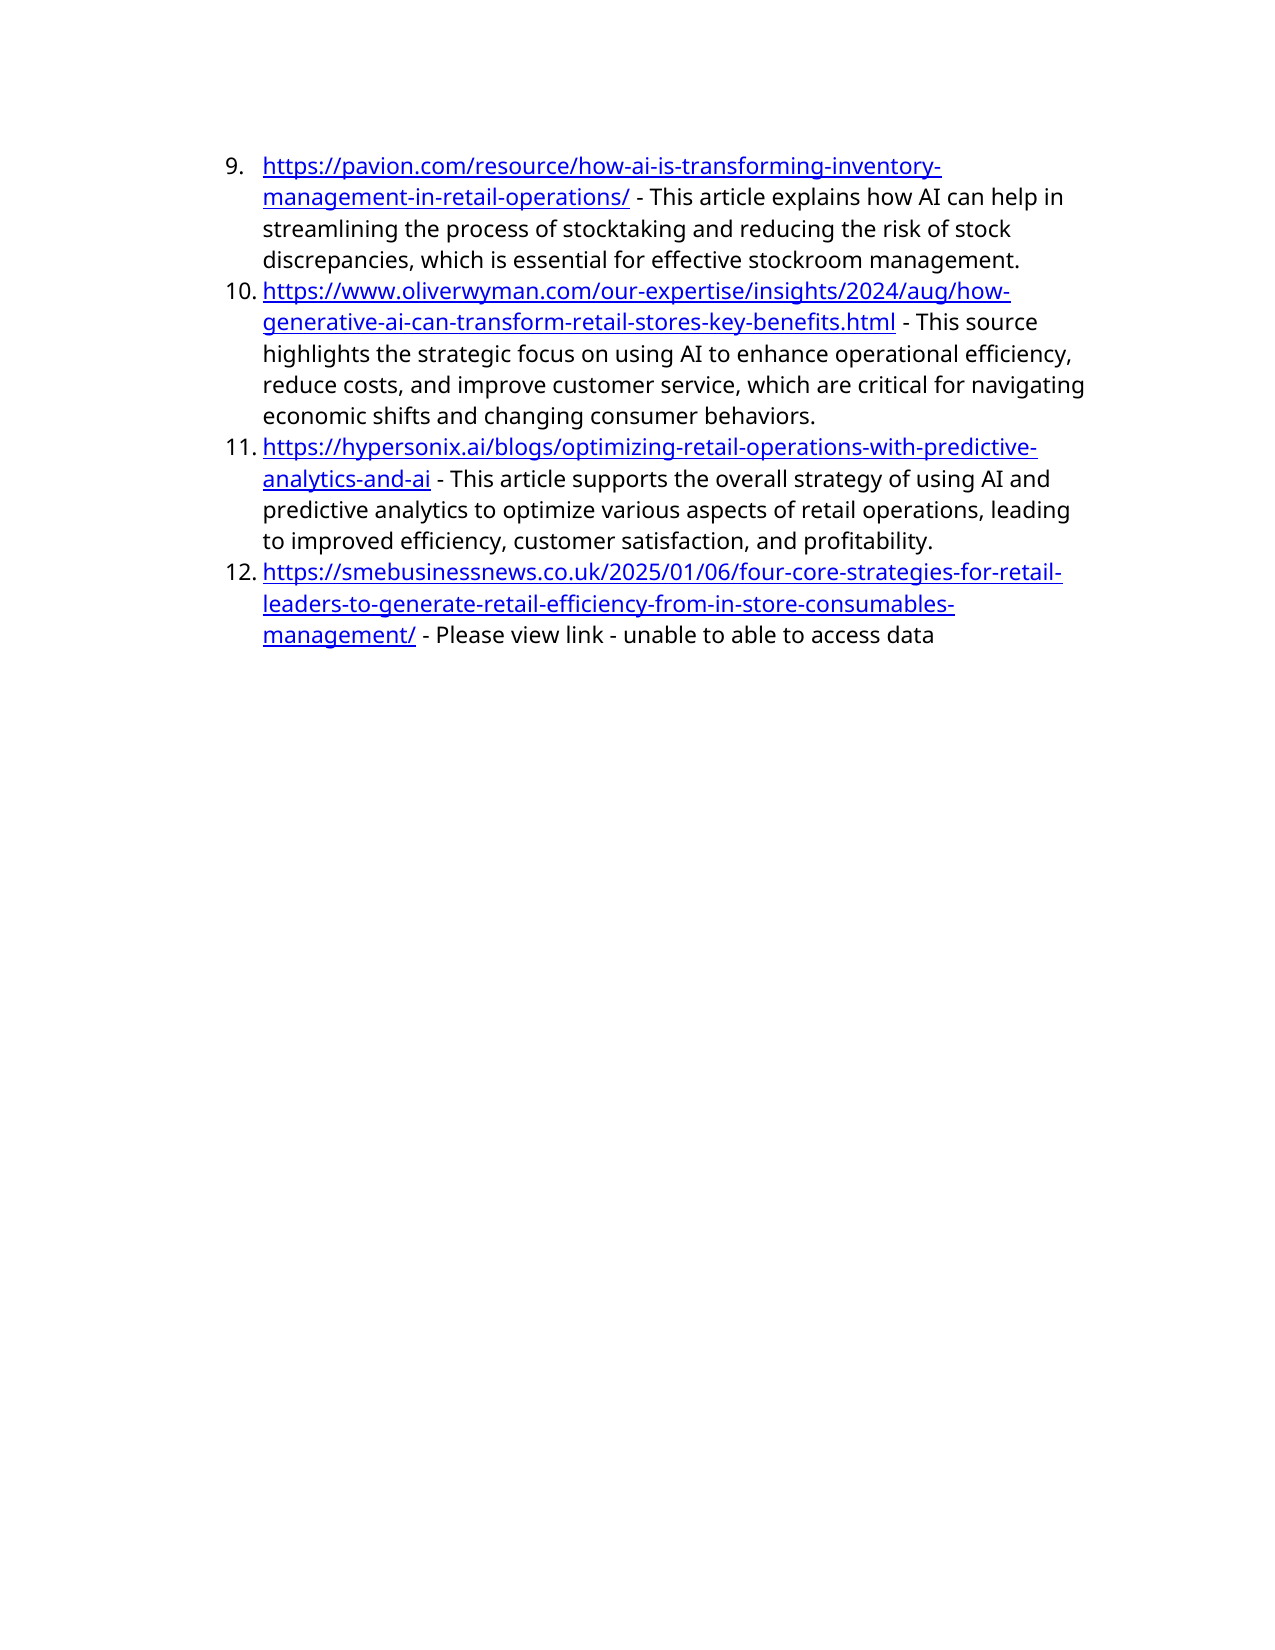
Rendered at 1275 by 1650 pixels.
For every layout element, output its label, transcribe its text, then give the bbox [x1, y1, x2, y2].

list https://www.oliverwyman.com/our-expertise/insights/2024/aug/how-generative-ai-can-transform-retail-stores-key-benefits.html - This source highlights the strategic focus on using AI to enhance operational efficiency, reduce costs, and improve customer service, which are critical for navigating economic shifts and changing consumer behaviors. [225, 275, 1087, 431]
list https://pavion.com/resource/how-ai-is-transforming-inventory-management-in-retail-operations/ - This article explains how AI can help in streamlining the process of stocktaking and reducing the risk of stock discrepancies, which is essential for effective stockroom management. [225, 150, 1087, 275]
list https://hypersonix.ai/blogs/optimizing-retail-operations-with-predictive-analytics-and-ai - This article supports the overall strategy of using AI and predictive analytics to optimize various aspects of retail operations, leading to improved efficiency, customer satisfaction, and profitability. [225, 431, 1087, 556]
list https://smebusinessnews.co.uk/2025/01/06/four-core-strategies-for-retail-leaders-to-generate-retail-efficiency-from-in-store-consumables-management/ - Please view link - unable to able to access data [225, 556, 1087, 650]
